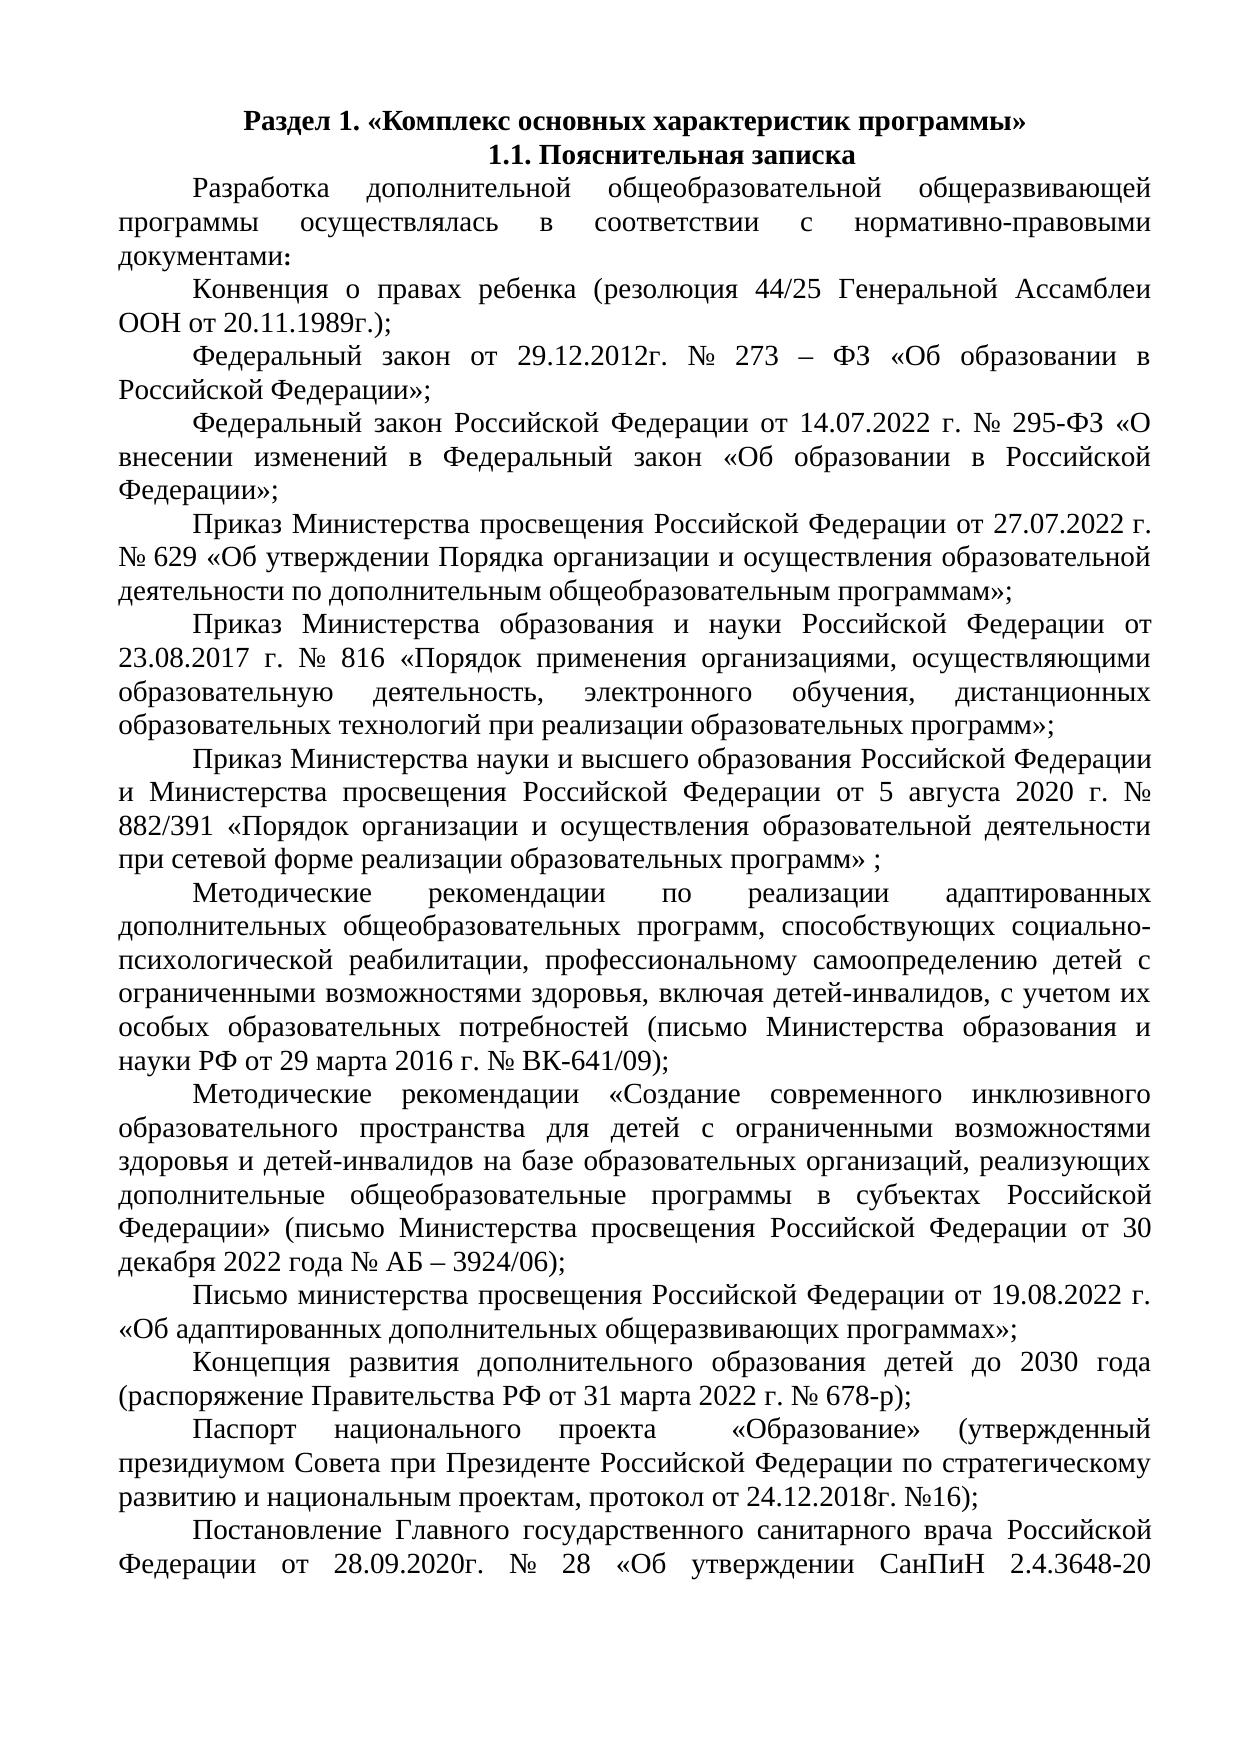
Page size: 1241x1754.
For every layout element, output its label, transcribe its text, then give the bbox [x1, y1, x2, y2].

text Приказ Министерства науки и высшего образования Российской Федерации и Министерства просвещения Российской Федерации от 5 августа 2020 г. № 882/391 «Порядок организации и осуществления образовательной деятельности при сетевой форме реализации образовательных программ» ; [118, 741, 1152, 875]
text Концепция развития дополнительного образования детей до 2030 года (распоряжение Правительства РФ от 31 марта 2022 г. № 678-р); [118, 1344, 1152, 1412]
text Федеральный закон от 29.12.2012г. № 273 – ФЗ «Об образовании в Российской Федерации»; [118, 338, 1152, 405]
text Приказ Министерства образования и науки Российской Федерации от 23.08.2017 г. № 816 «Порядок применения организациями, осуществляющими образовательную деятельность, электронного обучения, дистанционных образовательных технологий при реализации образовательных программ»; [118, 607, 1152, 741]
text Письмо министерства просвещения Российской Федерации от 19.08.2022 г. «Об адаптированных дополнительных общеразвивающих программах»; [118, 1277, 1152, 1344]
text Приказ Министерства просвещения Российской Федерации от 27.07.2022 г. № 629 «Об утверждении Порядка организации и осуществления образовательной деятельности по дополнительным общеобразовательным программам»; [118, 506, 1152, 607]
subtitle 1.1. Пояснительная записка [118, 137, 1152, 171]
text Разработка дополнительной общеобразовательной общеразвивающей программы осуществлялась в соответствии с нормативно-правовыми документами: [118, 171, 1152, 271]
text Методические рекомендации по реализации адаптированных дополнительных общеобразовательных программ, способствующих социально-психологической реабилитации, профессиональному самоопределению детей с ограниченными возможностями здоровья, включая детей-инвалидов, с учетом их особых образовательных потребностей (письмо Министерства образования и науки РФ от 29 марта 2016 г. № ВК-641/09); [118, 875, 1152, 1076]
text Паспорт национального проекта «Образование» (утвержденный президиумом Совета при Президенте Российской Федерации по стратегическому развитию и национальным проектам, протокол от 24.12.2018г. №16); [118, 1412, 1152, 1512]
text Федеральный закон Российской Федерации от 14.07.2022 г. № 295-ФЗ «О внесении изменений в Федеральный закон «Об образовании в Российской Федерации»; [118, 405, 1152, 506]
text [118, 1512, 1152, 1579]
text Методические рекомендации «Создание современного инклюзивного образовательного пространства для детей с ограниченными возможностями здоровья и детей-инвалидов на базе образовательных организаций, реализующих дополнительные общеобразовательные программы в субъектах Российской Федерации» (письмо Министерства просвещения Российской Федерации от 30 декабря 2022 года № АБ – 3924/06); [118, 1076, 1152, 1277]
text Конвенция о правах ребенка (резолюция 44/25 Генеральной Ассамблеи ООН от 20.11.1989г.); [118, 271, 1152, 338]
subtitle Раздел 1. «Комплекс основных характеристик программы» [118, 103, 1152, 137]
